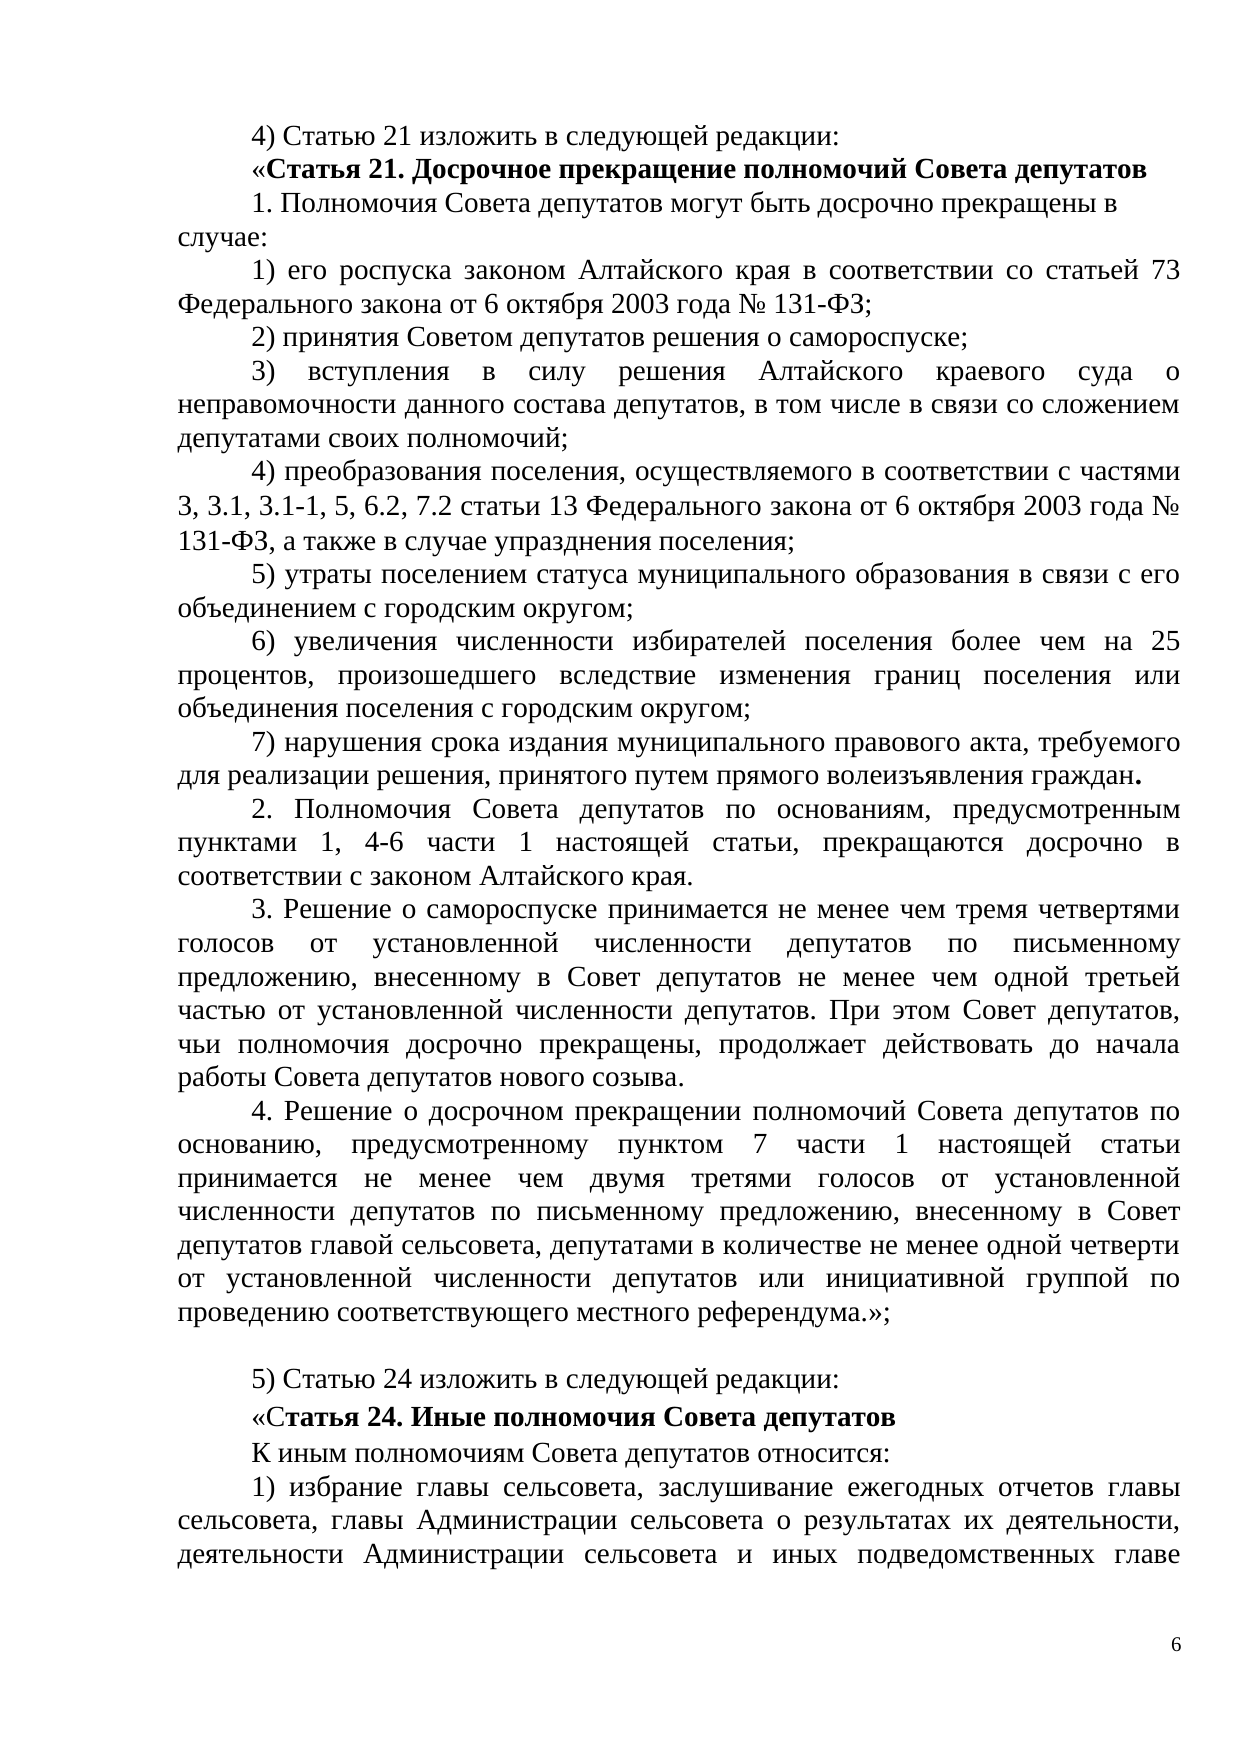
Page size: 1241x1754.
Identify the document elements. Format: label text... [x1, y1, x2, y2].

text 1. Полномочия Совета депутатов могут быть досрочно прекращены в случае: [177, 185, 1181, 252]
text «Статья 21. Досрочное прекращение полномочий Совета депутатов [177, 152, 1181, 185]
text 4) преобразования поселения, осуществляемого в соответствии с частями 3, 3.1, 3.1-1, 5, 6.2, 7.2 статьи 13 Федерального закона от 6 октября 2003 года № 131-ФЗ, а также в случае упразднения поселения; [177, 453, 1181, 556]
text 4. Решение о досрочном прекращении полномочий Совета депутатов по основанию, предусмотренному пунктом 7 части 1 настоящей статьи принимается не менее чем двумя третями голосов от установленной численности депутатов по письменному предложению, внесенному в Совет депутатов главой сельсовета, депутатами в количестве не менее одной четверти от установленной численности депутатов или инициативной группой по проведению соответствующего местного референдума.»; [177, 1093, 1181, 1328]
text 4) Статью 21 изложить в следующей редакции: [177, 118, 1181, 152]
text 2. Полномочия Совета депутатов по основаниям, предусмотренным пунктами 1, 4-6 части 1 настоящей статьи, прекращаются досрочно в соответствии с законом Алтайского края. [177, 791, 1181, 892]
text 1) его роспуска законом Алтайского края в соответствии со статьей 73 Федерального закона от 6 октября 2003 года № 131-ФЗ; [177, 252, 1181, 319]
text К иным полномочиям Совета депутатов относится: [177, 1435, 1181, 1469]
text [177, 1469, 1181, 1569]
text 7) нарушения срока издания муниципального правового акта, требуемого для реализации решения, принятого путем прямого волеизъявления граждан. [177, 724, 1181, 791]
text 5) утраты поселением статуса муниципального образования в связи с его объединением с городским округом; [177, 556, 1181, 623]
text 6) увеличения численности избирателей поселения более чем на 25 процентов, произошедшего вследствие изменения границ поселения или объединения поселения с городским округом; [177, 623, 1181, 724]
text 2) принятия Советом депутатов решения о самороспуске; [177, 319, 1181, 353]
text 5) Статью 24 изложить в следующей редакции: [177, 1361, 1181, 1395]
text 3. Решение о самороспуске принимается не менее чем тремя четвертями голосов от установленной численности депутатов по письменному предложению, внесенному в Совет депутатов не менее чем одной третьей частью от установленной численности депутатов. При этом Совет депутатов, чьи полномочия досрочно прекращены, продолжает действовать до начала работы Совета депутатов нового созыва. [177, 892, 1181, 1093]
text «Статья 24. Иные полномочия Совета депутатов [177, 1399, 1181, 1432]
text 3) вступления в силу решения Алтайского краевого суда о неправомочности данного состава депутатов, в том числе в связи со сложением депутатами своих полномочий; [177, 353, 1181, 453]
